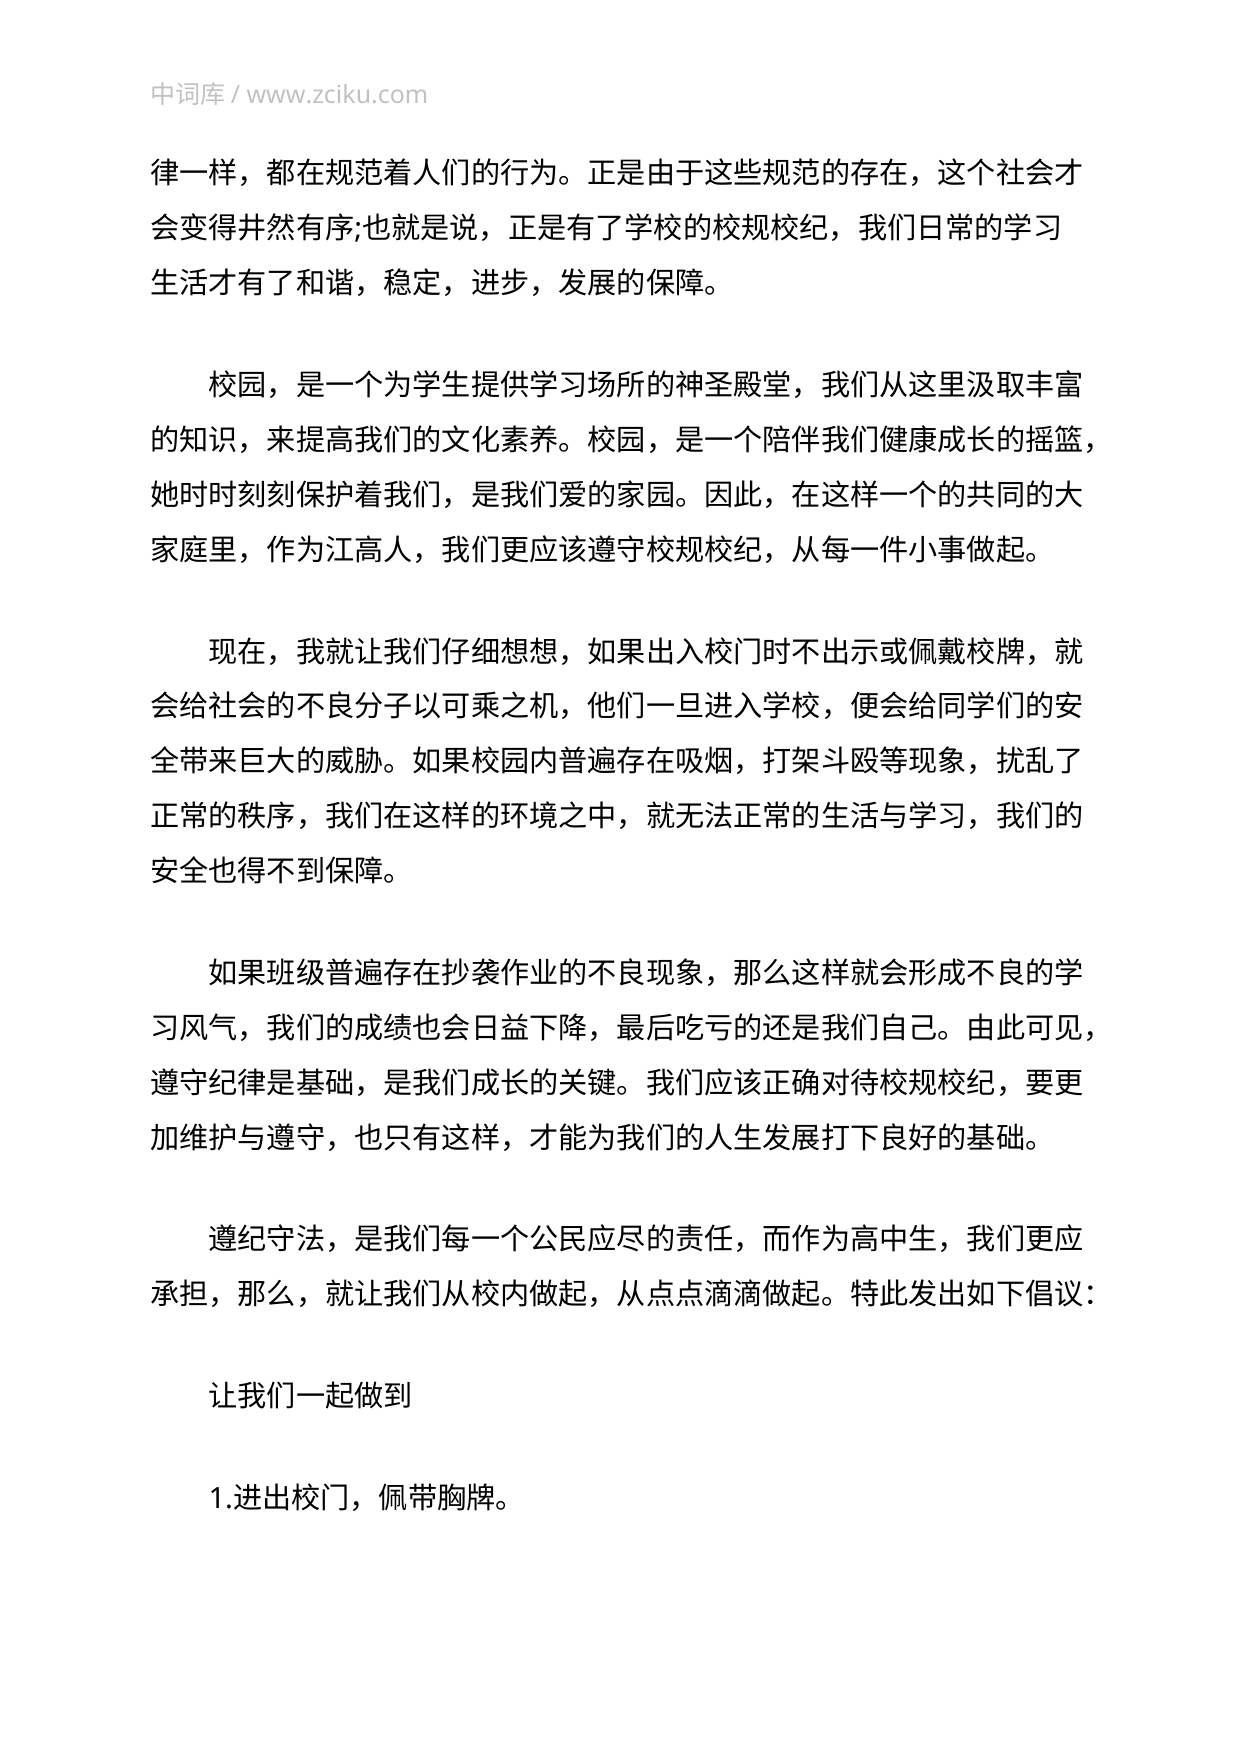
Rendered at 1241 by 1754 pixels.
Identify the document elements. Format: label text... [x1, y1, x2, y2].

text 校园，是一个为学生提供学习场所的神圣殿堂，我们从这里汲取丰富的知识，来提高我们的文化素养。校园，是一个陪伴我们健康成长的摇篮，她时时刻刻保护着我们，是我们爱的家园。因此，在这样一个的共同的大家庭里，作为江高人，我们更应该遵守校规校纪，从每一件小事做起。 [150, 362, 1090, 569]
text 1.进出校门，佩带胸牌。 [150, 1474, 1090, 1517]
text 让我们一起做到 [150, 1373, 1090, 1415]
text 现在，我就让我们仔细想想，如果出入校门时不出示或佩戴校牌，就会给社会的不良分子以可乘之机，他们一旦进入学校，便会给同学们的安全带来巨大的威胁。如果校园内普遍存在吸烟，打架斗殴等现象，扰乱了正常的秩序，我们在这样的环境之中，就无法正常的生活与学习，我们的安全也得不到保障。 [150, 628, 1090, 890]
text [150, 150, 1090, 302]
text 如果班级普遍存在抄袭作业的不良现象，那么这样就会形成不良的学习风气，我们的成绩也会日益下降，最后吃亏的还是我们自己。由此可见，遵守纪律是基础，是我们成长的关键。我们应该正确对待校规校纪，要更加维护与遵守，也只有这样，才能为我们的人生发展打下良好的基础。 [150, 949, 1090, 1156]
text 遵纪守法，是我们每一个公民应尽的责任，而作为高中生，我们更应承担，那么，就让我们从校内做起，从点点滴滴做起。特此发出如下倡议： [150, 1216, 1090, 1313]
